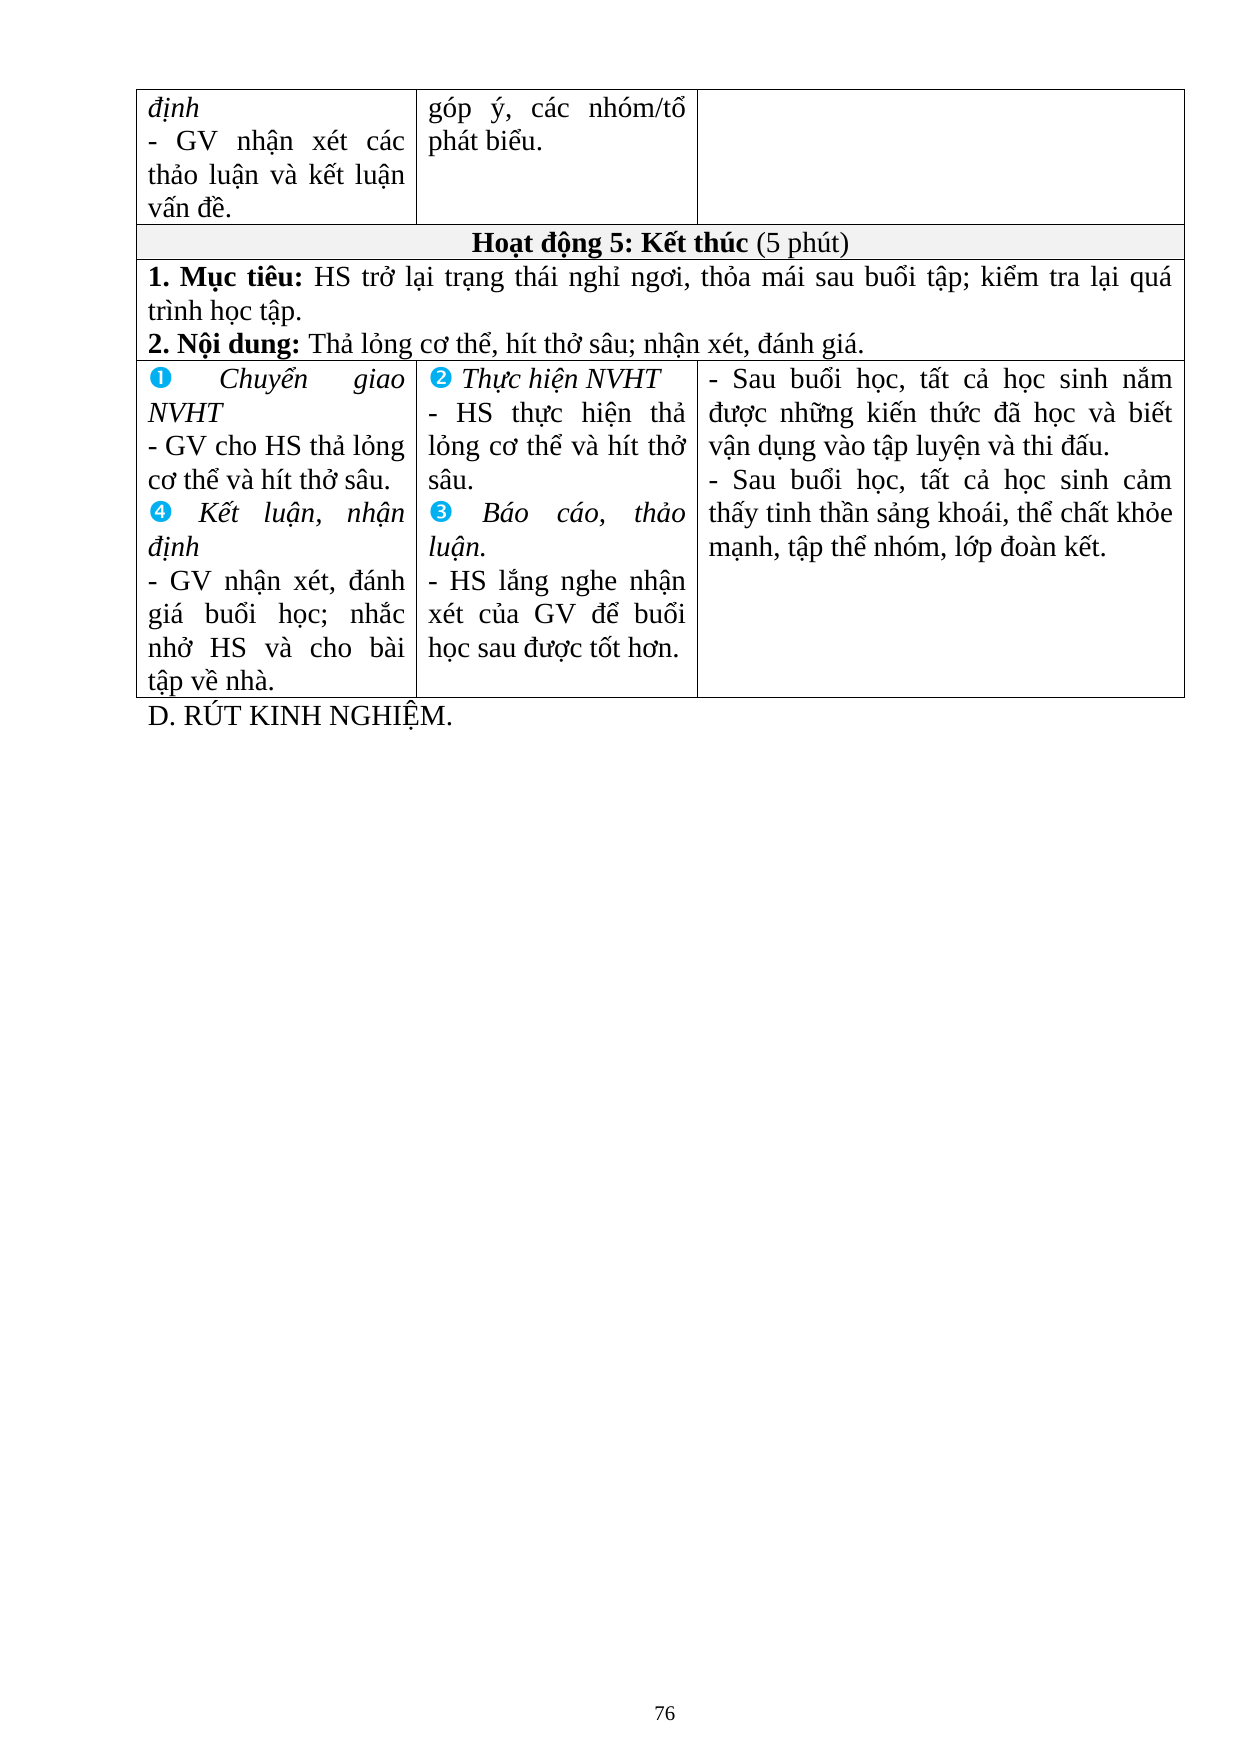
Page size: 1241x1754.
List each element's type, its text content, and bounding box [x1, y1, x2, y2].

table_cell 1. Mục tiêu: HS trở lại trạng thái nghỉ ngơi, thỏa mái sau buổi tập; kiểm tra lại quá trình học tập. 2. Nội dung: Thả lỏng cơ thể, hít thở sâu; nhận xét, đánh giá. [137, 260, 1184, 360]
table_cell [698, 90, 1184, 224]
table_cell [417, 90, 697, 224]
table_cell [137, 90, 416, 224]
table_cell Chuyển giao NVHT - GV cho HS thả lỏng cơ thể và hít thở sâu. Kết luận, nhận định - GV nhận xét, đánh giá buổi học; nhắc nhở HS và cho bài tập về nhà. [137, 361, 416, 697]
table_cell - Sau buổi học, tất cả học sinh nắm được những kiến thức đã học và biết vận dụng vào tập luyện và thi đấu. - Sau buổi học, tất cả học sinh cảm thấy tinh thần sảng khoái, thể chất khỏe mạnh, tập thể nhóm, lớp đoàn kết. [698, 361, 1184, 697]
table_cell Thực hiện NVHT - HS thực hiện thả lỏng cơ thể và hít thở sâu. Báo cáo, thảo luận. - HS lắng nghe nhận xét của GV để buổi học sau được tốt hơn. [417, 361, 697, 697]
table_cell Hoạt động 5: Kết thúc (5 phút) [137, 225, 1184, 258]
text D. RÚT KINH NGHIỆM. [148, 698, 1181, 731]
